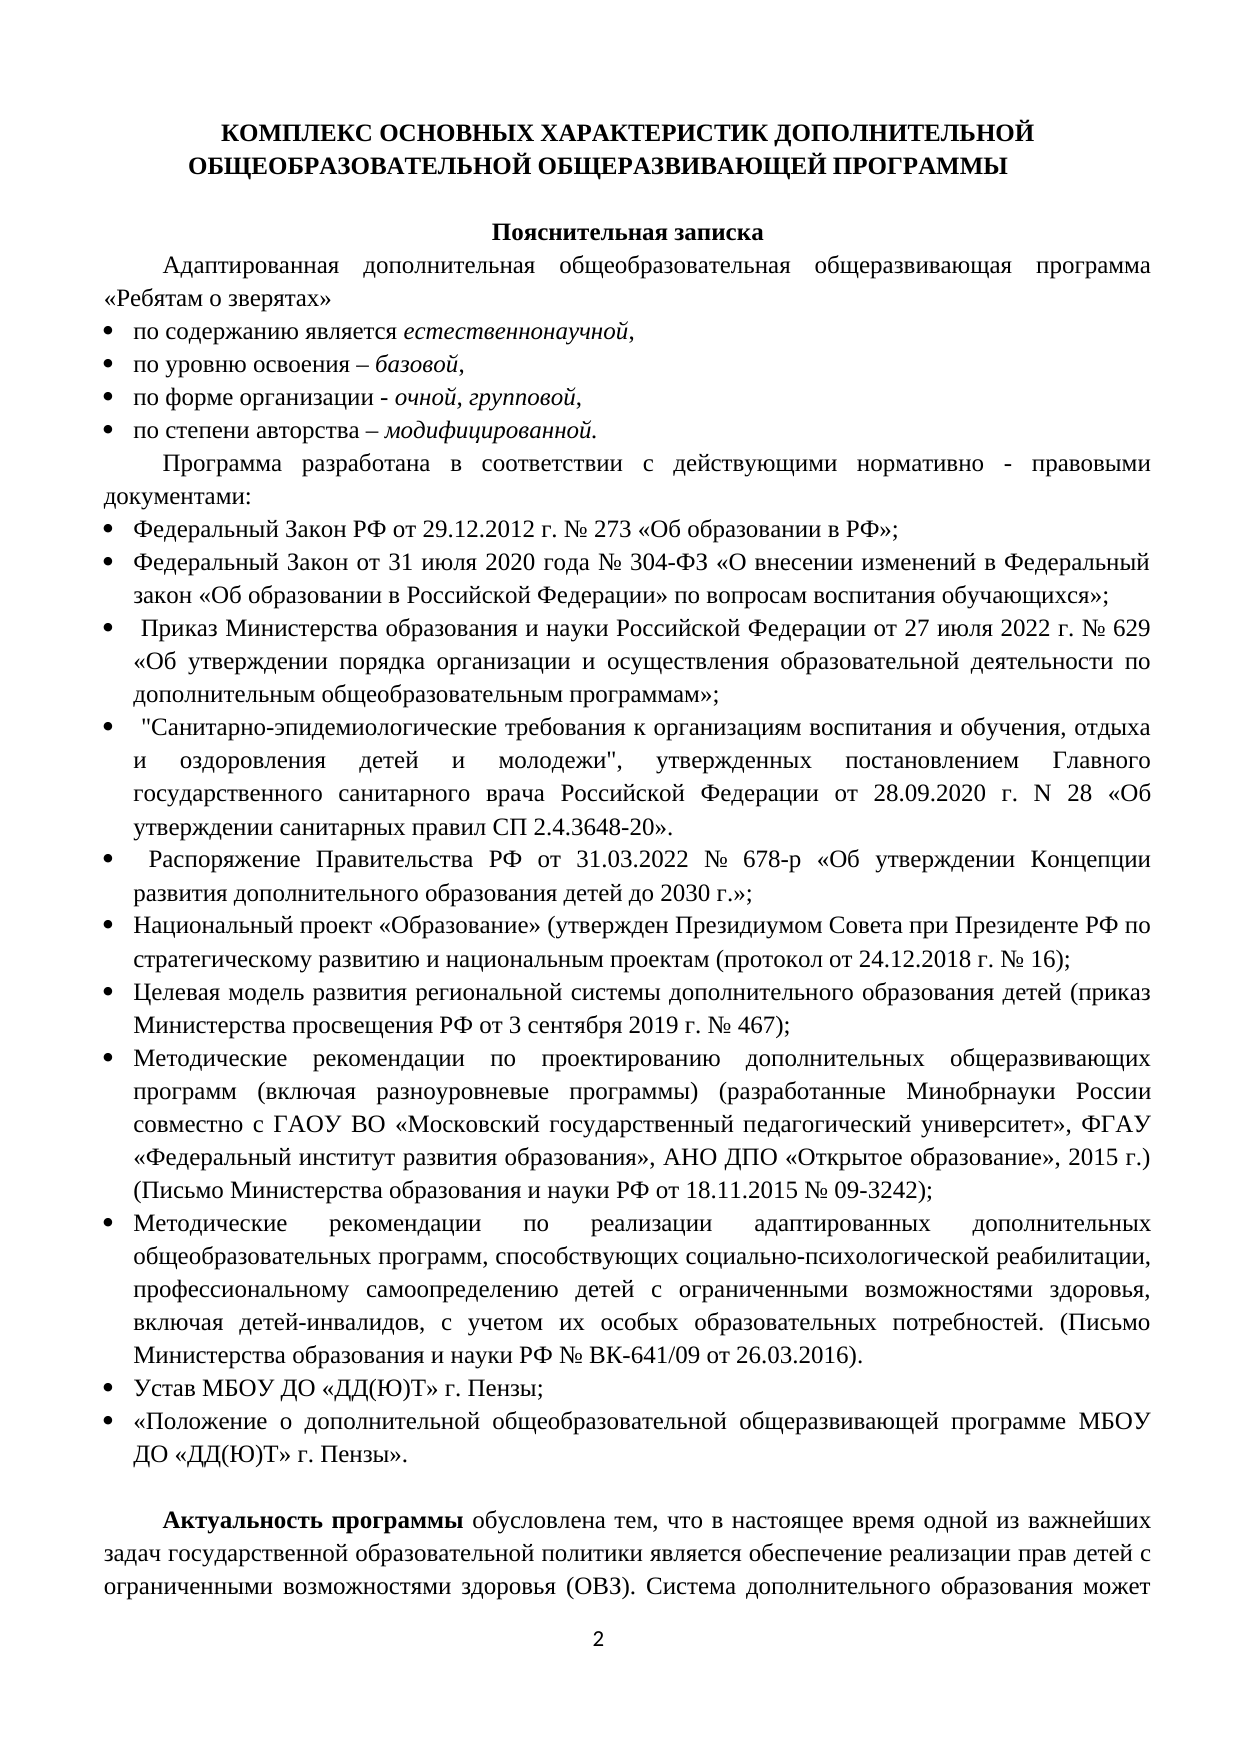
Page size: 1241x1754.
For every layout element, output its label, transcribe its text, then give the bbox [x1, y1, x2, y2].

list по форме организации - очной, групповой, [103, 382, 1152, 411]
list по уровню освоения – базовой, [103, 349, 1152, 378]
text КОМПЛЕКС ОСНОВНЫХ ХАРАКТЕРИСТИК ДОПОЛНИТЕЛЬНОЙ ОБЩЕОБРАЗОВАТЕЛЬНОЙ ОБЩЕРАЗВИВАЮЩЕЙ ПРОГРАММЫ [44, 118, 1152, 180]
list Методические рекомендации по проектированию дополнительных общеразвивающих программ (включая разноуровневые программы) (разработанные Минобрнауки России совместно с ГАОУ ВО «Московский государственный педагогический университет», ФГАУ «Федеральный институт развития образования», АНО ДПО «Открытое образование», 2015 г.) (Письмо Министерства образования и науки РФ от 18.11.2015 № 09-3242); [103, 1043, 1152, 1203]
list «Положение о дополнительной общеобразовательной общеразвивающей программе МБОУ ДО «ДД(Ю)Т» г. Пензы». [103, 1406, 1152, 1468]
list Устав МБОУ ДО «ДД(Ю)Т» г. Пензы; [103, 1373, 1152, 1402]
list по содержанию является естественнонаучной, [103, 316, 1152, 345]
text Адаптированная дополнительная общеобразовательная общеразвивающая программа «Ребятам о зверятах» [103, 250, 1152, 312]
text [103, 1505, 1152, 1600]
list Национальный проект «Образование» (утвержден Президиумом Совета при Президенте РФ по стратегическому развитию и национальным проектам (протокол от 24.12.2018 г. № 16); [103, 911, 1152, 972]
list Приказ Министерства образования и науки Российской Федерации от 27 июля 2022 г. № 629 «Об утверждении порядка организации и осуществления образовательной деятельности по дополнительным общеобразовательным программам»; [103, 613, 1152, 708]
list Федеральный Закон от 31 июля 2020 года № 304-ФЗ «О внесении изменений в Федеральный закон «Об образовании в Российской Федерации» по вопросам воспитания обучающихся»; [103, 547, 1152, 609]
list Целевая модель развития региональной системы дополнительного образования детей (приказ Министерства просвещения РФ от 3 сентября 2019 г. № 467); [103, 977, 1152, 1038]
list Распоряжение Правительства РФ от 31.03.2022 № 678-р «Об утверждении Концепции развития дополнительного образования детей до 2030 г.»; [103, 844, 1152, 906]
list Методические рекомендации по реализации адаптированных дополнительных общеобразовательных программ, способствующих социально-психологической реабилитации, профессиональному самоопределению детей с ограниченными возможностями здоровья, включая детей-инвалидов, с учетом их особых образовательных потребностей. (Письмо Министерства образования и науки РФ № ВК-641/09 от 26.03.2016). [103, 1208, 1152, 1369]
list Федеральный Закон РФ от 29.12.2012 г. № 273 «Об образовании в РФ»; [103, 514, 1152, 543]
list "Санитарно-эпидемиологические требования к организациям воспитания и обучения, отдыха и оздоровления детей и молодежи", утвержденных постановлением Главного государственного санитарного врача Российской Федерации от 28.09.2020 г. N 28 «Об утверждении санитарных правил СП 2.4.3648-20». [103, 712, 1152, 840]
text Пояснительная записка [44, 217, 1152, 246]
list по степени авторства – модифицированной. [103, 415, 1152, 444]
text Программа разработана в соответствии с действующими нормативно - правовыми документами: [103, 448, 1152, 510]
